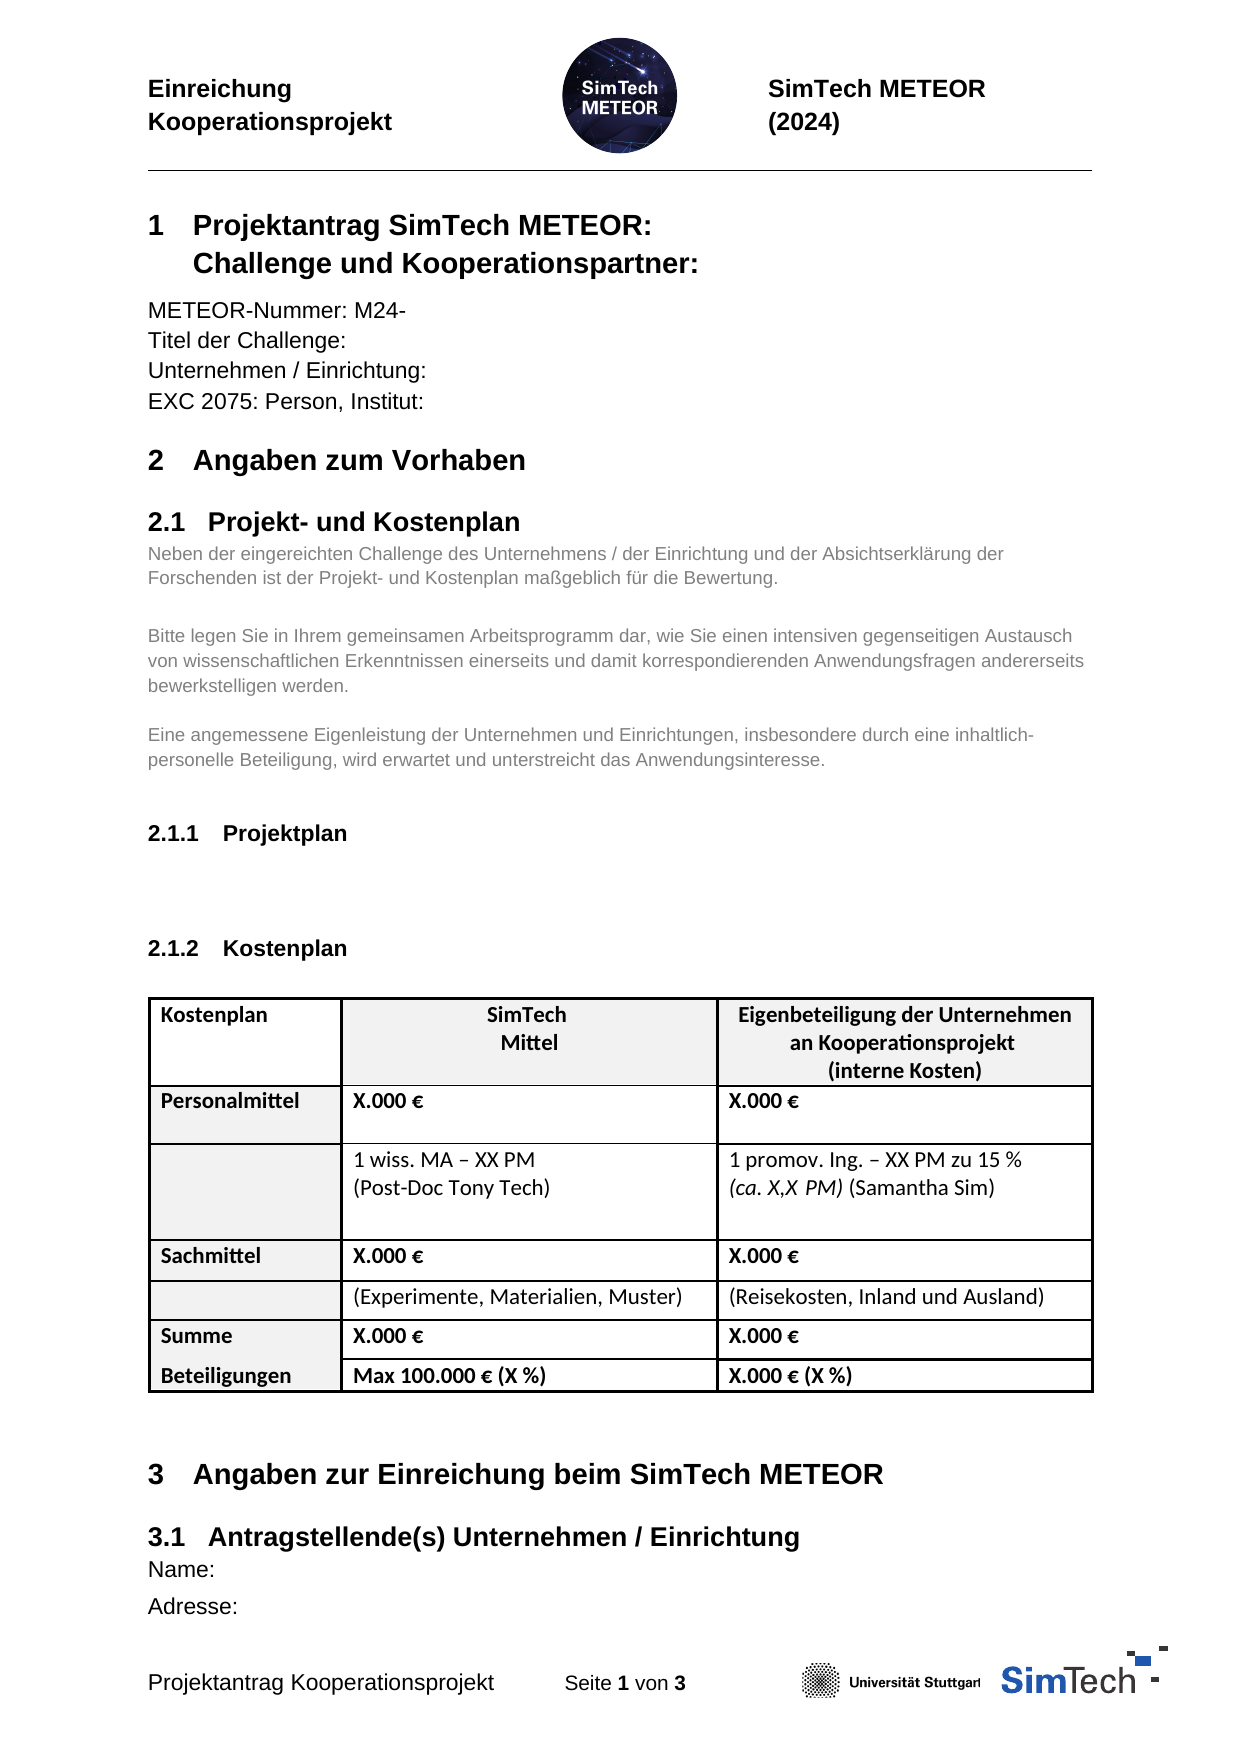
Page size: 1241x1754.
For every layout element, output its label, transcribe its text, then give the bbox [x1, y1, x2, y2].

table_cell Personalmittel [151, 1087, 340, 1143]
picture [561, 37, 679, 155]
text Neben der eingereichten Challenge des Unternehmens / der Einrichtung und der Absichtserklärung der Forschenden ist der Projekt- und Kostenplan maßgeblich für die Bewertung. [148, 542, 1092, 621]
text METEOR-Nummer: M24- [148, 297, 1092, 323]
table_cell X.000 € [719, 1321, 1091, 1358]
picture [801, 1663, 980, 1698]
text Adresse: [148, 1593, 1092, 1619]
table_cell Beteiligungen [151, 1358, 340, 1389]
table_cell Max 100.000 € (X %) [343, 1360, 716, 1389]
table_cell X.000 € [343, 1086, 716, 1143]
table_cell [151, 1282, 340, 1319]
table_cell [151, 1145, 340, 1239]
subtitle Angaben zur Einreichung beim SimTech METEOR [148, 1457, 1092, 1491]
text Titel der Challenge: [148, 327, 1092, 354]
subtitle Projektantrag SimTech METEOR: Challenge und Kooperationspartner: [148, 207, 1092, 279]
table_cell (Reisekosten, Inland und Ausland) [719, 1282, 1091, 1319]
table_cell 1 promov. Ing. – XX PM zu 15 % (ca. X,X PM) (Samantha Sim) [719, 1145, 1091, 1239]
table_cell Summe [151, 1321, 340, 1358]
subtitle Angaben zum Vorhaben [148, 443, 1092, 476]
subtitle Projekt- und Kostenplan [148, 506, 1092, 538]
table_header Kostenplan [151, 1000, 340, 1084]
text Eine angemessene Eigenleistung der Unternehmen und Einrichtungen, insbesondere durch eine inhaltlich-personelle Beteiligung, wird erwartet und unterstreicht das Anwendungsinteresse. [148, 724, 1092, 771]
subtitle Antragstellende(s) Unternehmen / Einrichtung [148, 1521, 1092, 1552]
table_cell X.000 € [719, 1087, 1091, 1143]
subtitle Kostenplan [148, 935, 1092, 961]
table_cell (Experimente, Materialien, Muster) [343, 1282, 716, 1319]
table_cell X.000 € [343, 1241, 716, 1280]
table_header Eigenbeteiligung der Unternehmen an Kooperationsprojekt (interne Kosten) [719, 1000, 1091, 1084]
table_header SimTech Mittel [343, 1000, 716, 1084]
text Bitte legen Sie in Ihrem gemeinsamen Arbeitsprogramm dar, wie Sie einen intensiven gegenseitigen Austausch von wissenschaftlichen Erkenntnissen einerseits und damit korrespondierenden Anwendungsfragen andererseits bewerkstelligen werden. [148, 625, 1092, 696]
table_cell X.000 € [343, 1321, 716, 1358]
table_cell 1 wiss. MA – XX PM (Post-Doc Tony Tech) [343, 1144, 716, 1239]
text Unternehmen / Einrichtung: EXC 2075: Person, Institut: [148, 357, 1092, 414]
text Name: [148, 1556, 1092, 1583]
table_cell X.000 € (X %) [719, 1361, 1091, 1389]
table_cell Sachmittel [151, 1241, 340, 1280]
table_cell X.000 € [719, 1241, 1091, 1280]
subtitle Projektplan [148, 819, 1092, 846]
